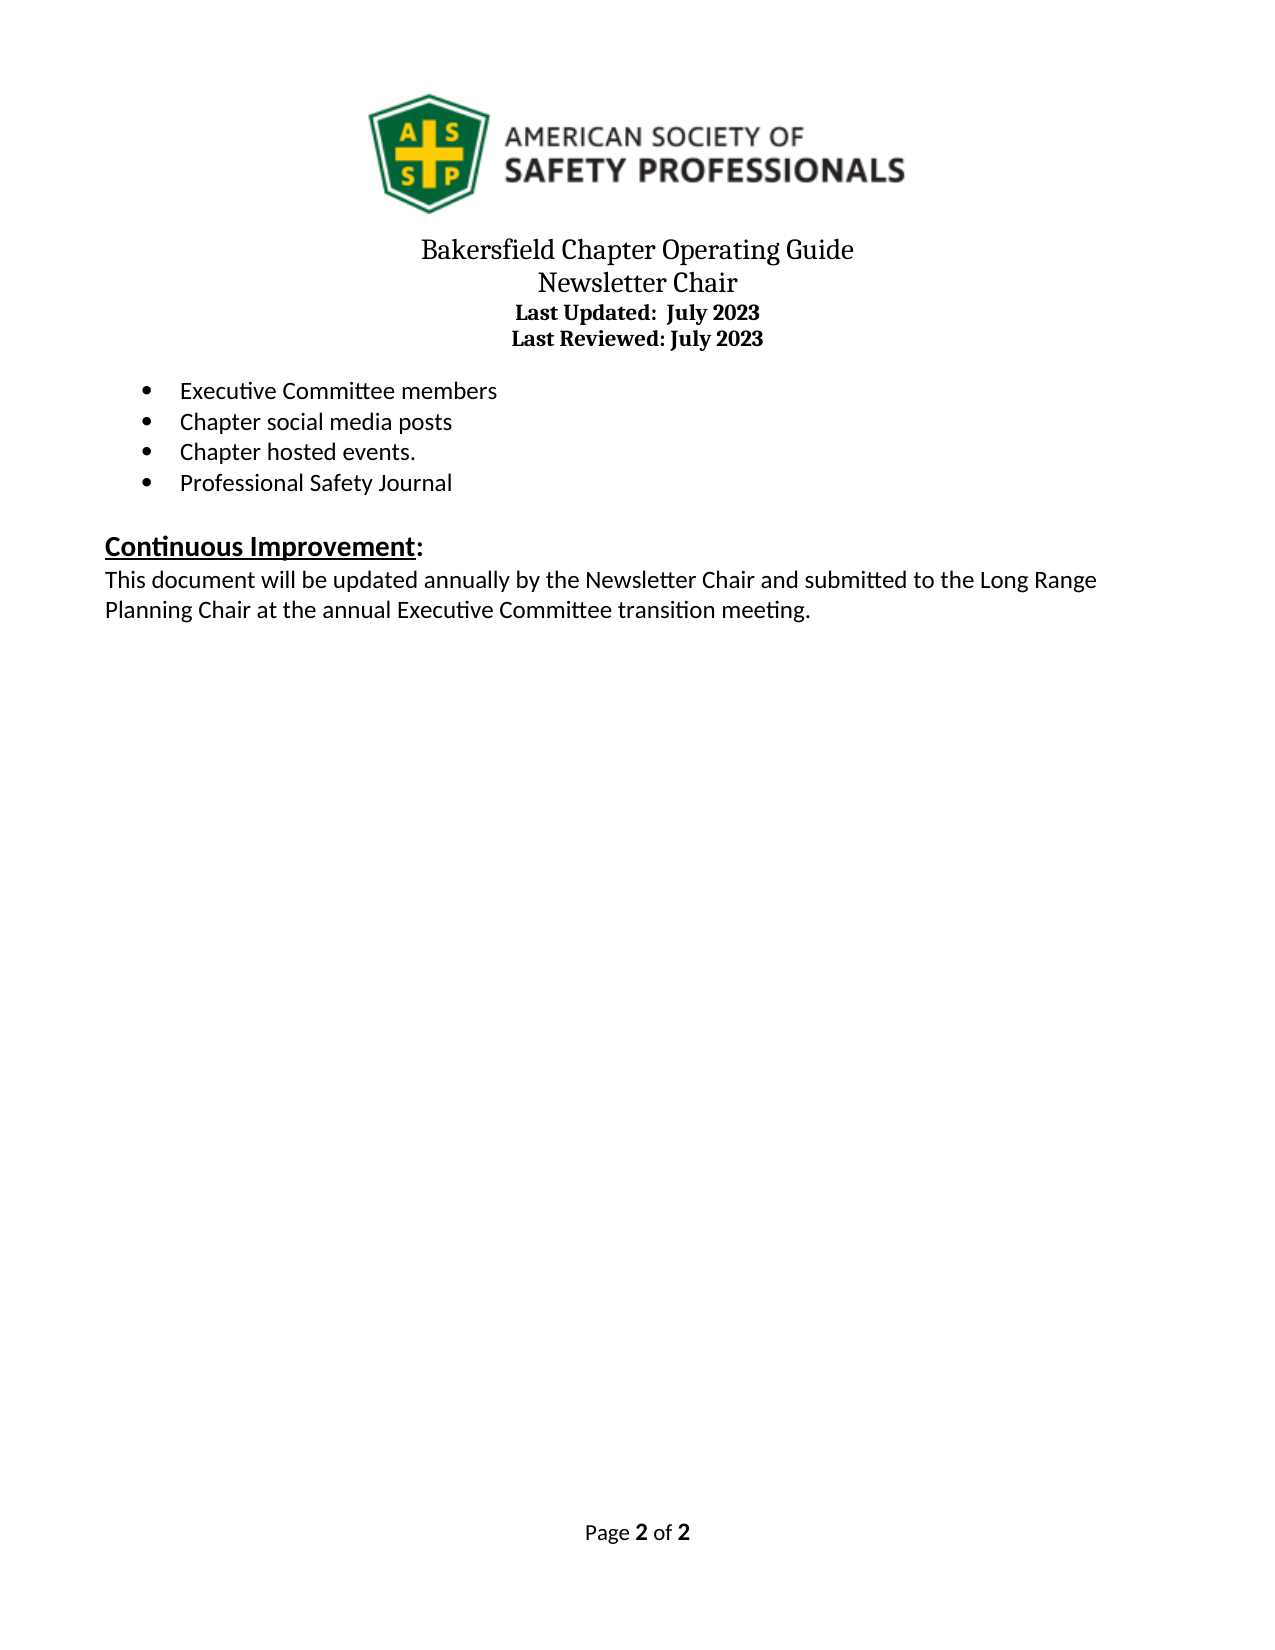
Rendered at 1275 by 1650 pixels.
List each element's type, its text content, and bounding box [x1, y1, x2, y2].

text Continuous Improvement: [105, 528, 1170, 564]
list Executive Committee members [142, 376, 1170, 406]
list Chapter hosted events. [142, 437, 1170, 467]
list Chapter social media posts [142, 406, 1170, 437]
list Professional Safety Journal [142, 467, 1170, 498]
text This document will be updated annually by the Newsletter Chair and submitted to the Long Range Planning Chair at the annual Executive Committee transition meeting. [105, 564, 1170, 625]
picture [347, 75, 928, 233]
